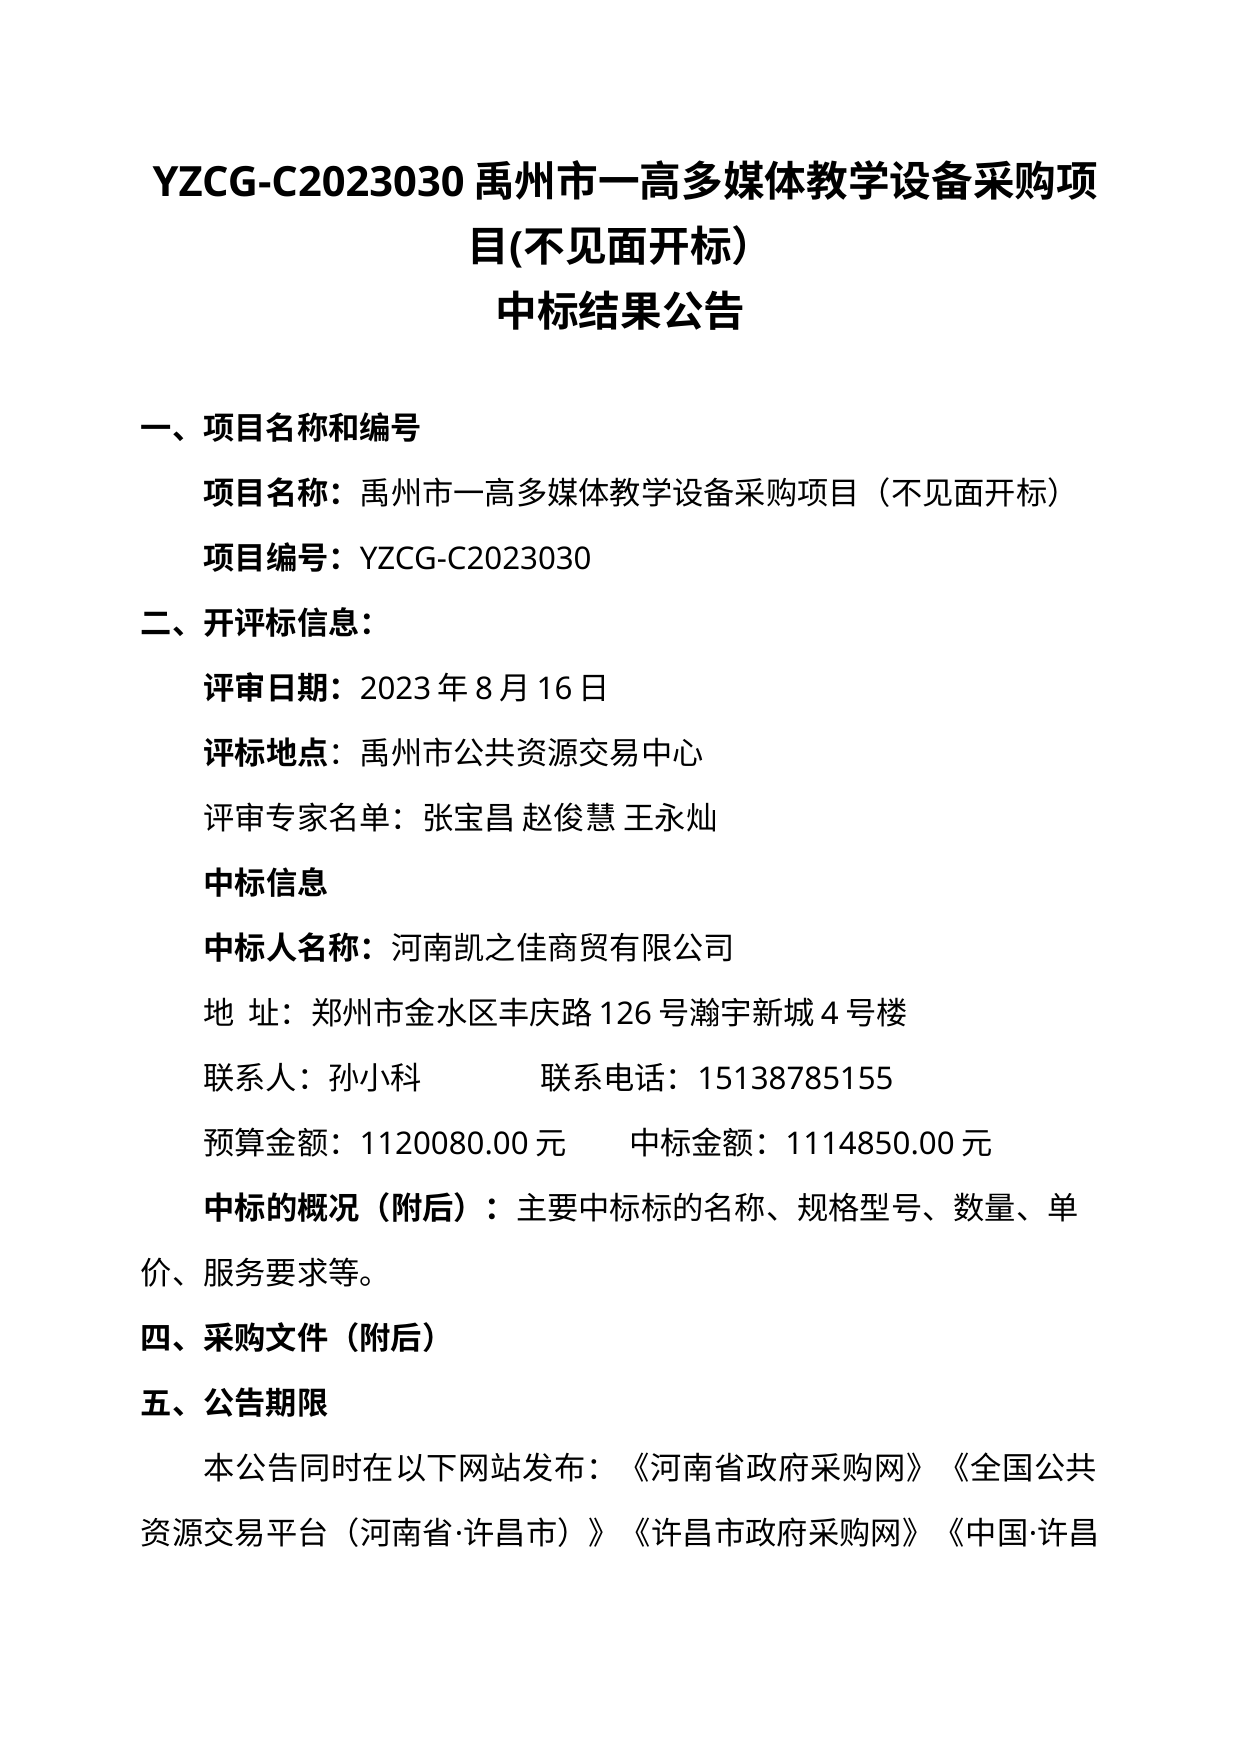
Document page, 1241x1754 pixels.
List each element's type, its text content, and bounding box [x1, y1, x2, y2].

text 联系人：孙小科 联系电话：15138785155 [141, 1043, 1100, 1108]
text 五、公告期限 [141, 1368, 1100, 1433]
text 中标信息 [141, 848, 1100, 913]
text 评审专家名单：张宝昌 赵俊慧 王永灿 [141, 783, 1100, 848]
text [141, 1433, 1100, 1563]
text 二、开评标信息： [141, 588, 1100, 653]
text 四、采购文件（附后） [141, 1303, 1100, 1368]
text 地 址：郑州市金水区丰庆路126号瀚宇新城4号楼 [141, 978, 1100, 1043]
text YZCG-C2023030禹州市一高多媒体教学设备采购项目(不见面开标） [141, 146, 1100, 276]
text 项目编号：YZCG-C2023030 [141, 523, 1100, 588]
text 项目名称：禹州市一高多媒体教学设备采购项目（不见面开标） [141, 458, 1100, 523]
text 中标人名称：河南凯之佳商贸有限公司 [141, 913, 1100, 978]
text 中标结果公告 [141, 276, 1100, 341]
text 评标地点：禹州市公共资源交易中心 [141, 718, 1100, 783]
text 一、项目名称和编号 [141, 393, 1100, 458]
text 评审日期：2023年8月16日 [141, 653, 1100, 718]
text 预算金额：1120080.00元 中标金额：1114850.00元 [141, 1108, 1100, 1173]
text 中标的概况（附后）：主要中标标的名称、规格型号、数量、单价、服务要求等。 [141, 1173, 1100, 1303]
